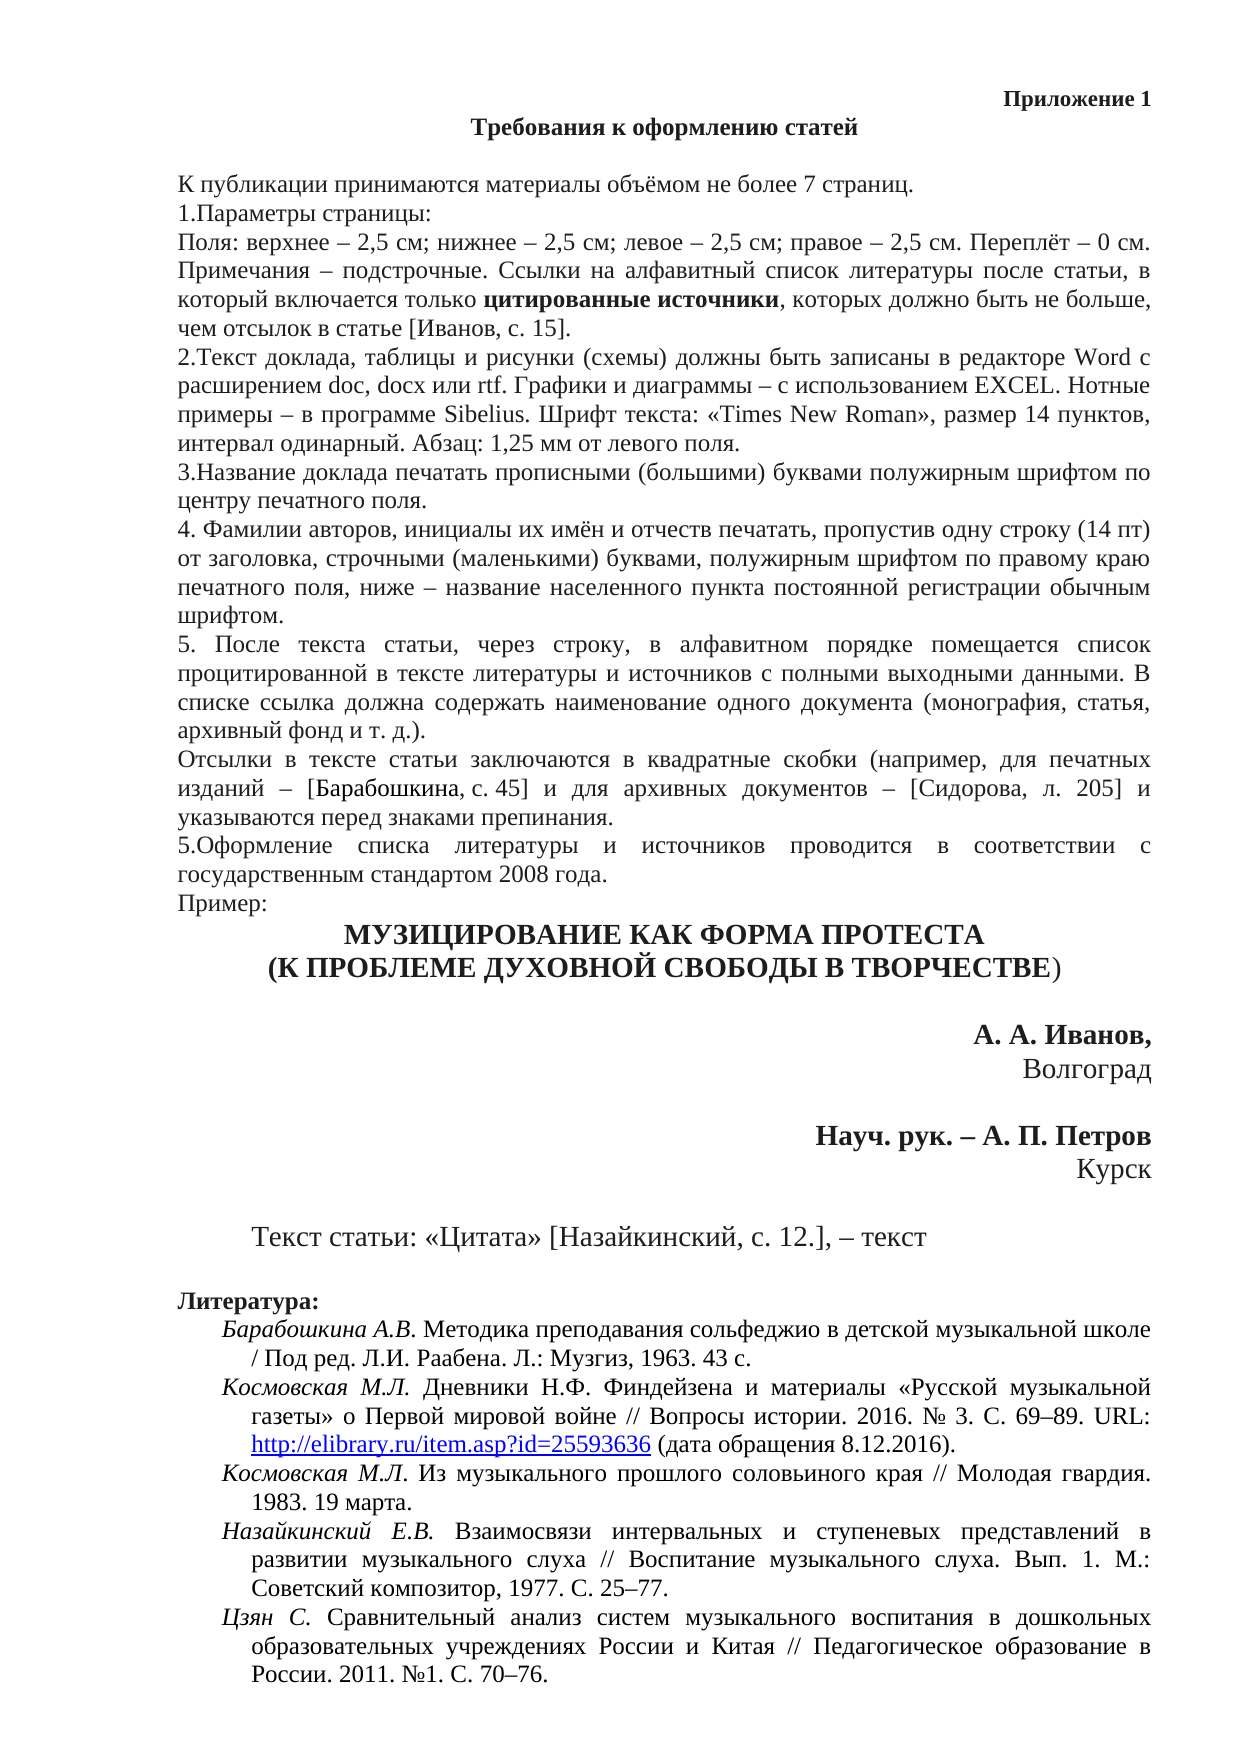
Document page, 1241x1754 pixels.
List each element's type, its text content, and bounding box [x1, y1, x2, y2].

text Науч. рук. – А. П. Петров Курск [177, 1118, 1152, 1185]
text Цзян С. Сравнительный анализ систем музыкального воспитания в дошкольных образовательных учреждениях России и Китая // Педагогическое образование в России. 2011. №1. C. 70–76. [222, 1602, 1152, 1688]
text К публикации принимаются материалы объёмом не более 7 страниц. [177, 169, 1152, 198]
text Текст статьи: «Цитата» [Назайкинский, с. 12.], – текст [177, 1219, 1152, 1252]
text 4. Фамилии авторов, инициалы их имён и отчеств печатать, пропустив одну строку (14 пт) от заголовка, строчными (маленькими) буквами, полужирным шрифтом по правому краю печатного поля, ниже – название населенного пункта постоянной регистрации обычным шрифтом. [177, 514, 1152, 629]
text 5.Оформление списка литературы и источников проводится в соответствии с государственным стандартом 2008 года. [177, 831, 1152, 888]
text Назайкинский Е.В. Взаимосвязи интервальных и ступеневых представлений в развитии музыкального слуха // Воспитание музыкального слуха. Вып. 1. М.: Советский композитор, 1977. С. 25–77. [222, 1516, 1152, 1602]
text МУЗИЦИРОВАНИЕ КАК ФОРМА ПРОТЕСТА (К ПРОБЛЕМЕ ДУХОВНОЙ СВОБОДЫ В ТВОРЧЕСТВЕ) [177, 917, 1152, 984]
text Литература: [177, 1286, 1152, 1314]
text 2.Текст доклада, таблицы и рисунки (схемы) должны быть записаны в редакторе Word с расширением doc, docx или rtf. Графики и диаграммы – с использованием EXCEL. Нотные примеры – в программе Sibelius. Шрифт текста: «Times New Roman», размер 14 пунктов, интервал одинарный. Абзац: 1,25 мм от левого поля. [177, 342, 1152, 457]
text Отсылки в тексте статьи заключаются в квадратные скобки (например, для печатных изданий – [Барабошкина, с. 45] и для архивных документов – [Сидорова, л. 205] и указываются перед знаками препинания. [177, 744, 1152, 831]
text А. А. Иванов, [177, 1017, 1152, 1051]
text Барабошкина А.В. Методика преподавания сольфеджио в детской музыкальной школе / Под ред. Л.И. Раабена. Л.: Музгиз, 1963. 43 с. [222, 1314, 1152, 1372]
text 3.Название доклада печатать прописными (большими) буквами полужирным шрифтом по центру печатного поля. [177, 457, 1152, 514]
text Космовская М.Л. Дневники Н.Ф. Финдейзена и материалы «Русской музыкальной газеты» о Первой мировой войне // Вопросы истории. 2016. № 3. С. 69–89. URL: http://elibrary.ru/item.asp?id=25593636 (дата обращения 8.12.2016). [222, 1372, 1152, 1458]
text 1.Параметры страницы: [177, 198, 1152, 227]
text Волгоград [177, 1051, 1152, 1084]
text Поля: верхнее – 2,5 см; нижнее – 2,5 см; левое – 2,5 см; правое – 2,5 см. Переплёт – 0 см. Примечания – подстрочные. Ссылки на алфавитный список литературы после статьи, в который включается только цитированные источники, которых должно быть не больше, чем отсылок в статье [Иванов, с. 15]. [177, 227, 1152, 342]
text Требования к оформлению статей [177, 112, 1152, 141]
text Приложение 1 [177, 86, 1152, 112]
text 5. После текста статьи, через строку, в алфавитном порядке помещается список процитированной в тексте литературы и источников с полными выходными данными. В списке ссылка должна содержать наименование одного документа (монография, статья, архивный фонд и т. д.). [177, 629, 1152, 744]
text Пример: [177, 888, 1152, 917]
text Космовская М.Л. Из музыкального прошлого соловьиного края // Молодая гвардия. 1983. 19 марта. [222, 1458, 1152, 1516]
